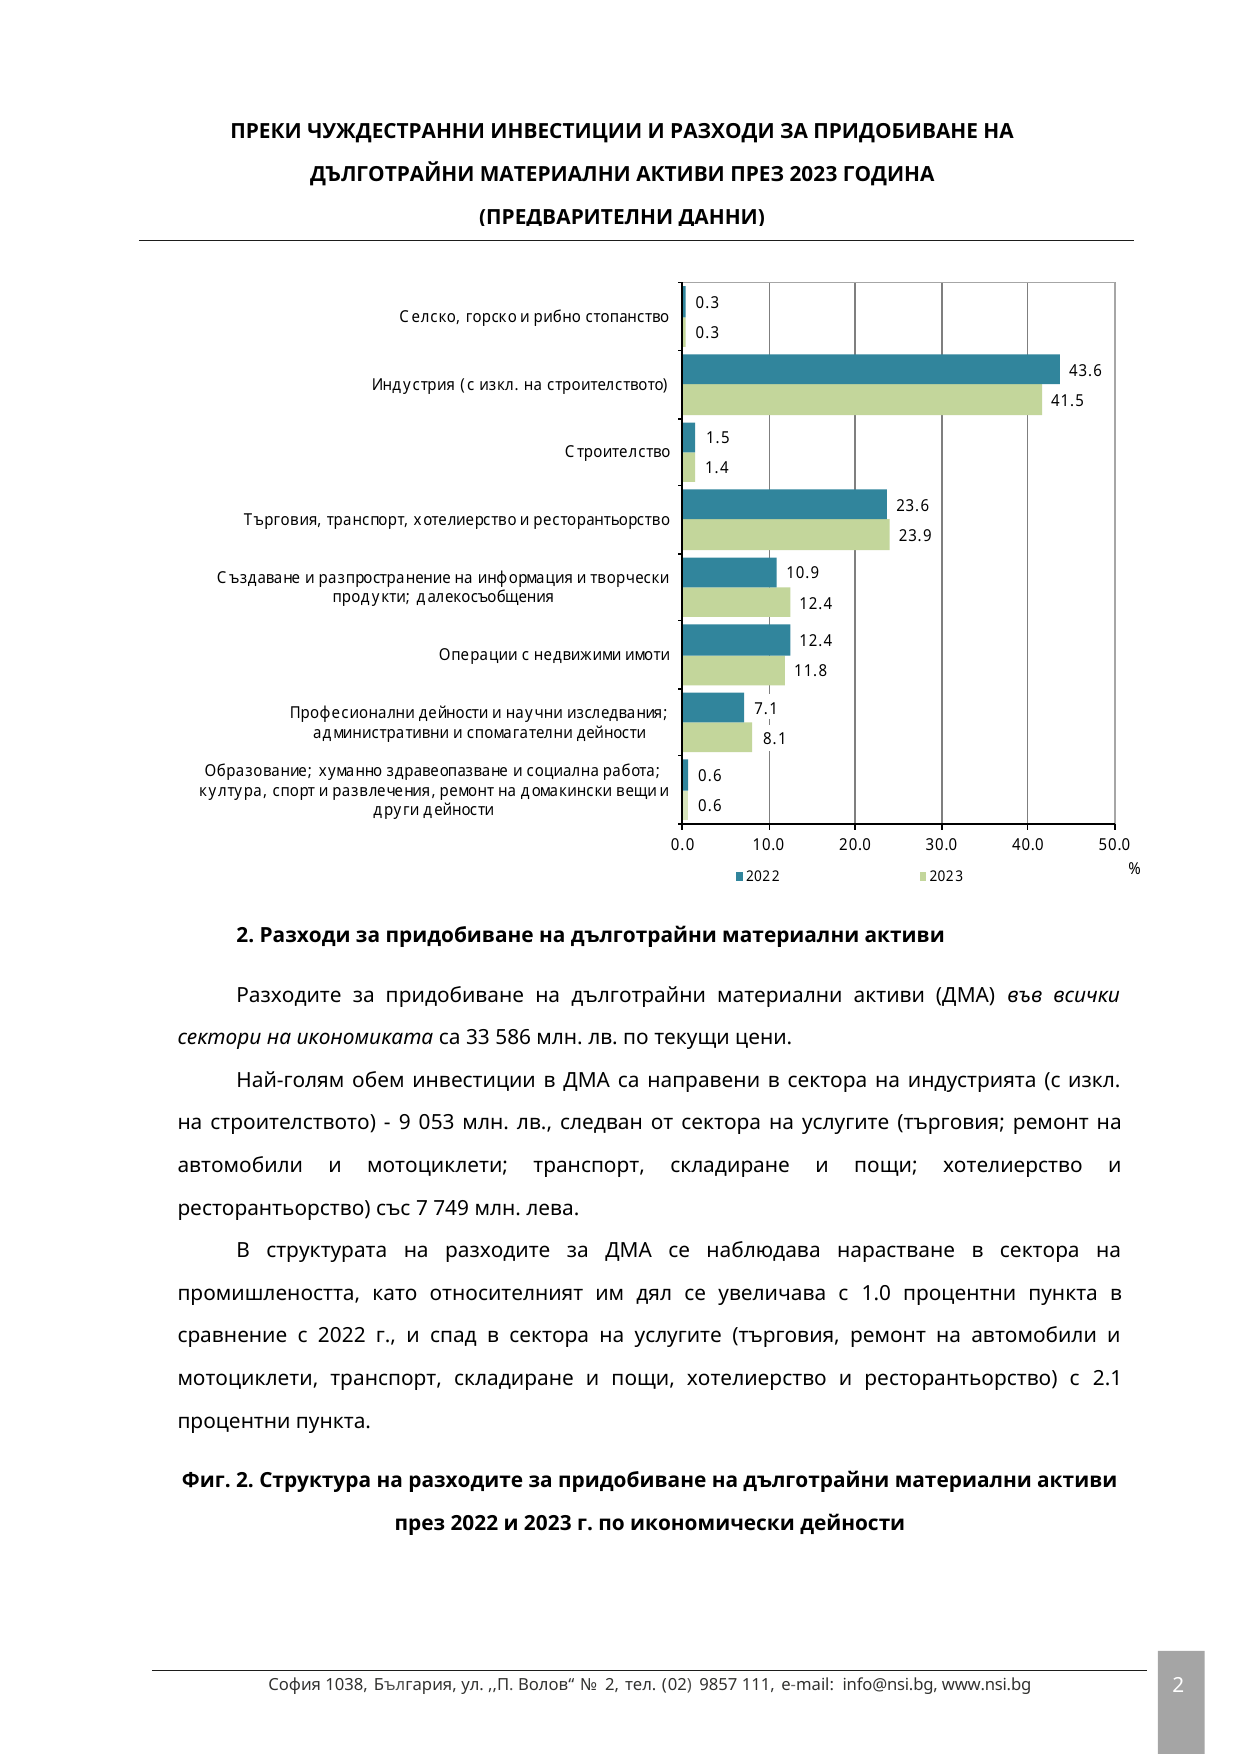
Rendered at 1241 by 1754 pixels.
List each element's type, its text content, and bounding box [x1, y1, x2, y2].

text В структурата на разходите за ДМА се наблюдава нарастване в сектора на промишлеността, като относителният им дял се увеличава с 1.0 процентни пункта в сравнение с 2022 г., и спад в сектора на услугите (търговия, ремонт на автомобили и мотоциклети, транспорт, складиране и пощи, хотелиерство и ресторантьорство) с 2.1 процентни пункта. [177, 1235, 1122, 1434]
text 2. Разходи за придобиване на дълготрайни материални активи [177, 920, 1122, 949]
text Най-голям обем инвестиции в ДМА са направени в сектора на индустрията (с изкл. на строителството) - 9 053 млн. лв., следван от сектора на услугите (търговия; ремонт на автомобили и мотоциклети; транспорт, складиране и пощи; хотелиерство и ресторантьорство) със 7 749 млн. лева. [177, 1065, 1122, 1221]
text Фиг. 2. Структура на разходите за придобиване на дълготрайни материални активи през 2022 и 2023 г. по икономически дейности [177, 1465, 1122, 1536]
text Разходите за придобиване на дълготрайни материални активи (ДМА) във всички сектори на икономиката са 33 586 млн. лв. по текущи цени. [177, 980, 1122, 1051]
